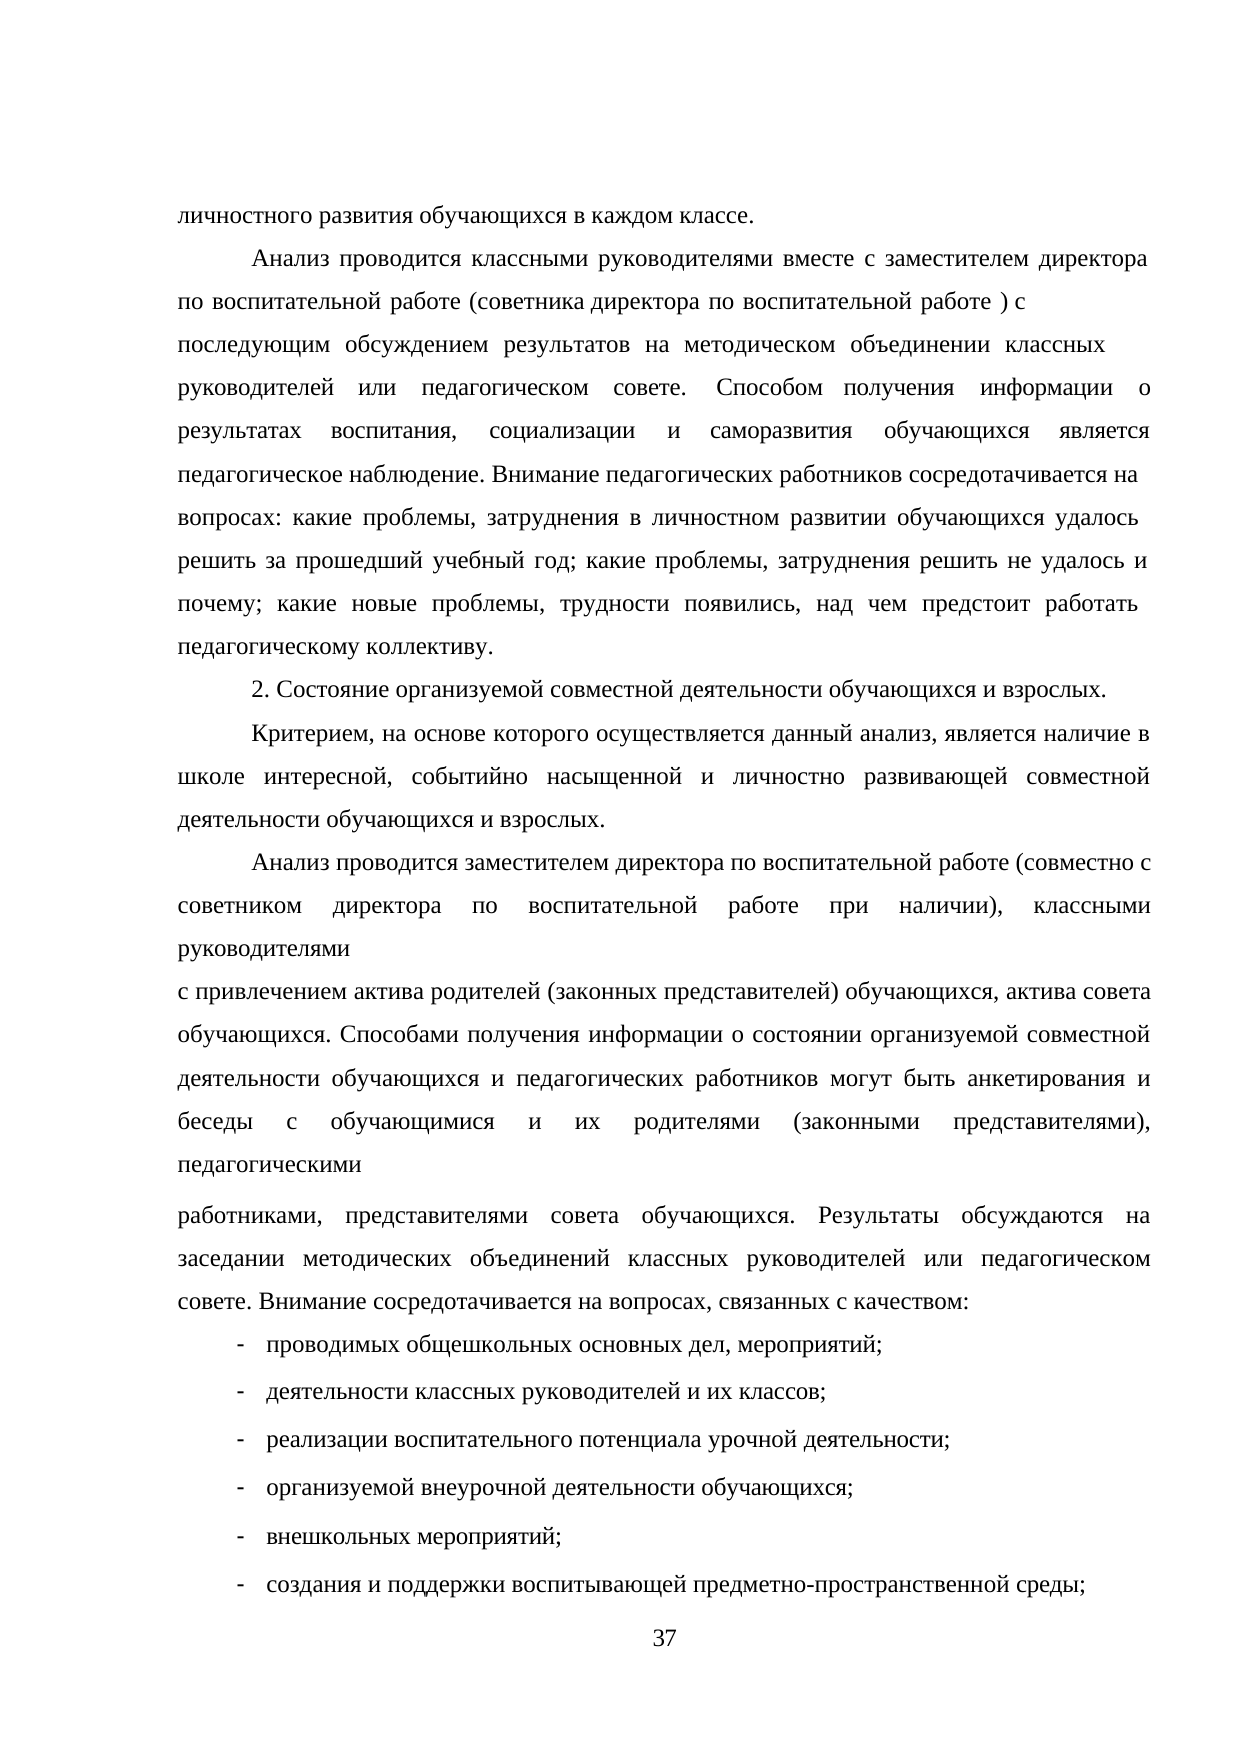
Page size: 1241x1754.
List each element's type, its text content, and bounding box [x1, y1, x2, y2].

list внешкольных мероприятий; [236, 1517, 1192, 1551]
list Состояние организуемой совместной деятельности обучающихся и взрослых. [251, 674, 1192, 703]
text Критерием, на основе которого осуществляется данный анализ, является наличие в школе интересной, событийно насыщенной и личностно развивающей совместной деятельности обучающихся и взрослых. [177, 718, 1151, 833]
text Анализ проводится заместителем директора по воспитательной работе (совместно с советником директора по воспитательной работе при наличии), классными руководителями [177, 847, 1151, 962]
text Анализ проводится классными руководителями вместе с заместителем директора по воспитательной работе (советника директора по воспитательной работе ) с последующим обсуждением результатов на методическом объединении классных руководителей или педагогическом совете. Способом получения информации о результатах воспитания, социализации и саморазвития обучающихся является педагогическое наблюдение. Внимание педагогических работников сосредотачивается на вопросах: какие проблемы, затруднения в личностном развитии обучающихся удалось решить за прошедший учебный год; какие проблемы, затруднения решить не удалось и почему; какие новые проблемы, трудности появились, над чем предстоит работать педагогическому коллективу. [177, 243, 1151, 660]
list проводимых общешкольных основных дел, мероприятий; [236, 1329, 1192, 1358]
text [177, 200, 1192, 229]
list деятельности классных руководителей и их классов; [236, 1372, 1192, 1406]
text с привлечением актива родителей (законных представителей) обучающихся, актива совета обучающихся. Способами получения информации о состоянии организуемой совместной деятельности обучающихся и педагогических работников могут быть анкетирования и беседы с обучающимися и их родителями (законными представителями), педагогическими [177, 976, 1151, 1178]
list создания и поддержки воспитывающей предметно-пространственной среды; [236, 1566, 1192, 1600]
list организуемой внеурочной деятельности обучающихся; [236, 1469, 1192, 1503]
text работниками, представителями совета обучающихся. Результаты обсуждаются на заседании методических объединений классных руководителей или педагогическом совете. Внимание сосредотачивается на вопросах, связанных с качеством: [177, 1200, 1151, 1315]
list реализации воспитательного потенциала урочной деятельности; [236, 1421, 1192, 1455]
